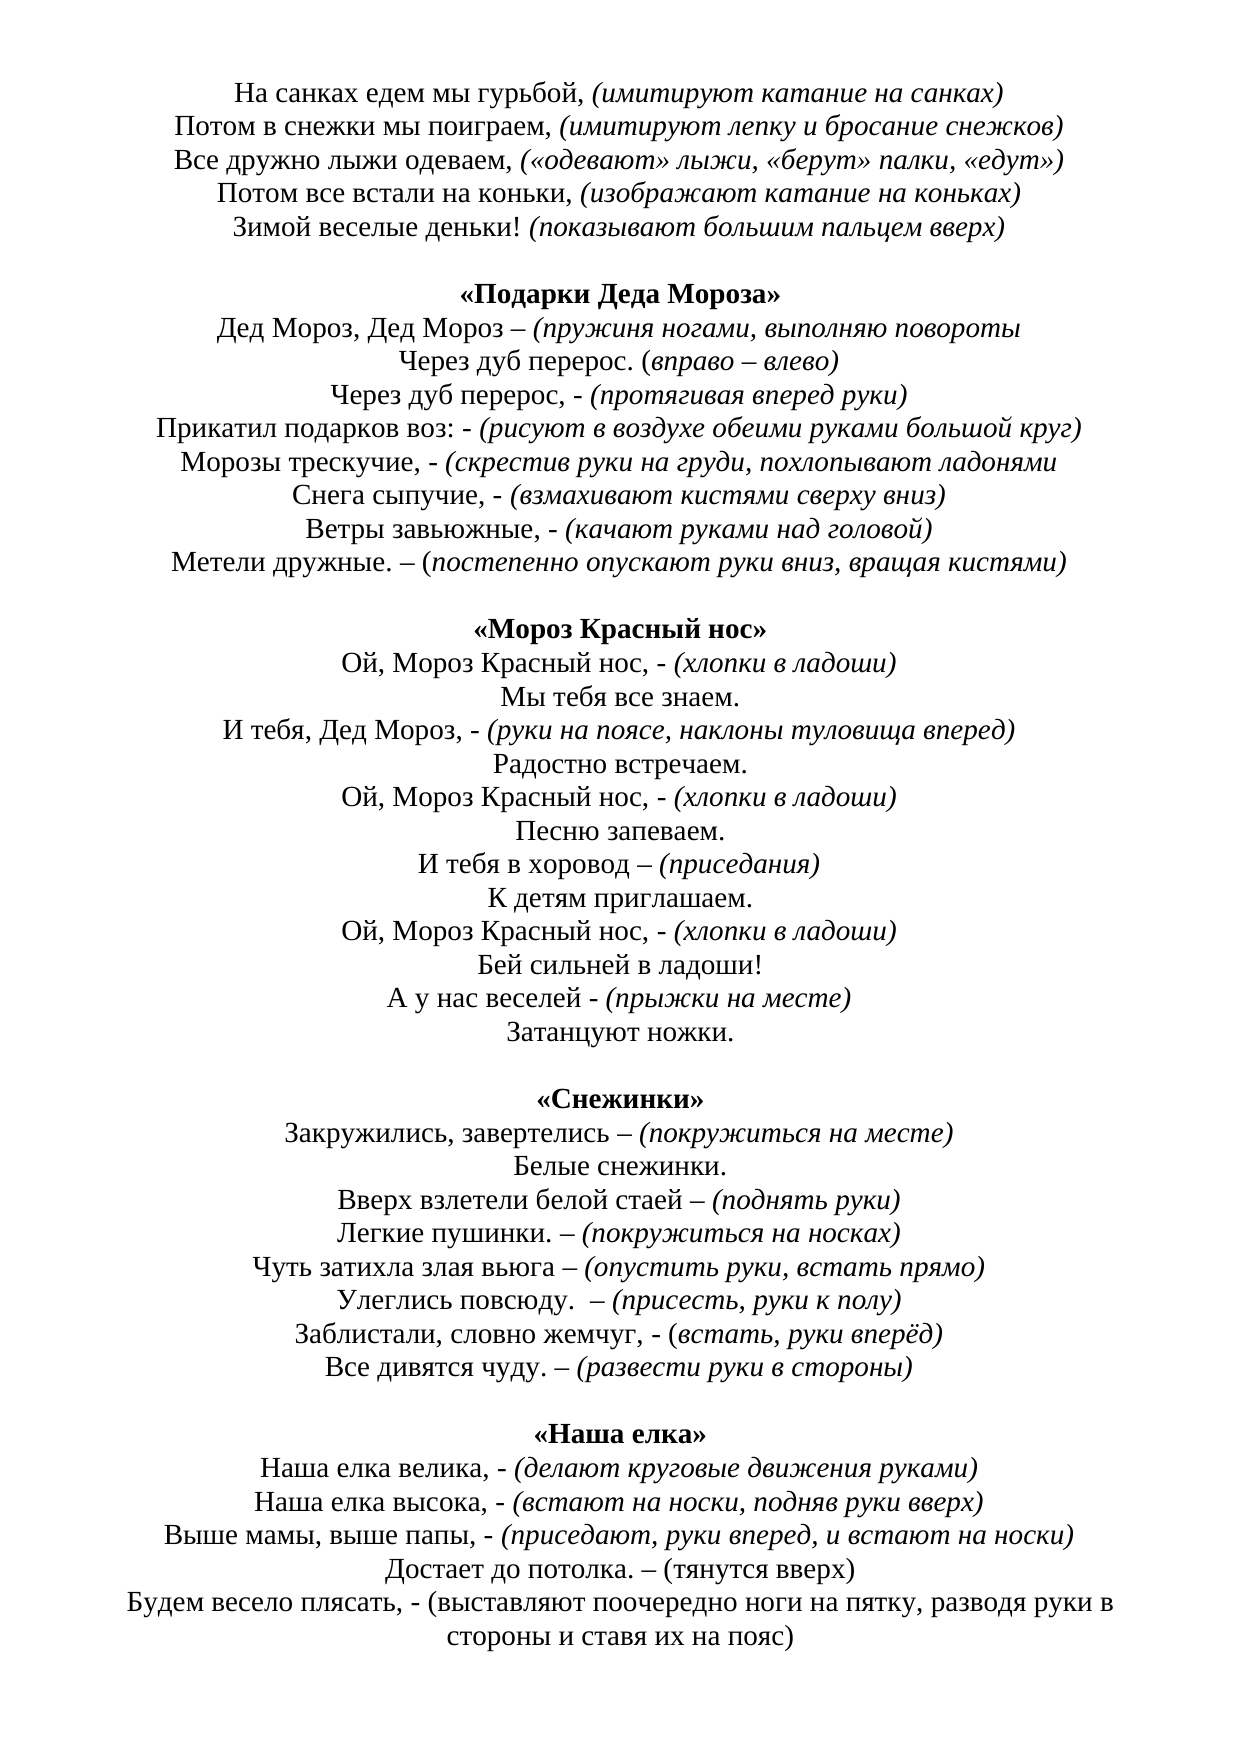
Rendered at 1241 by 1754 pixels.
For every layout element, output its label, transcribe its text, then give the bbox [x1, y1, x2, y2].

text Все дружно лыжи одеваем, («одевают» лыжи, «берут» палки, «едут») [75, 142, 1165, 176]
text Достает до потолка. – (тянутся вверх) [75, 1551, 1165, 1584]
text Чуть затихла злая вьюга – (опустить руки, встать прямо) [75, 1249, 1165, 1282]
text Улеглись повсюду. – (присесть, руки к полу) [75, 1282, 1165, 1316]
text Через дуб перерос, - (протягивая вперед руки) [75, 377, 1165, 410]
text А у нас веселей - (прыжки на месте) [75, 981, 1165, 1014]
text «Снежинки» [75, 1081, 1165, 1115]
text Через дуб перерос. (вправо – влево) [75, 343, 1165, 377]
text Наша елка высока, - (встают на носки, подняв руки вверх) [75, 1484, 1165, 1517]
text На санках едем мы гурьбой, (имитируют катание на санках) [75, 75, 1165, 108]
text Закружились, завертелись – (покружиться на месте) [75, 1115, 1165, 1148]
text Мы тебя все знаем. [75, 679, 1165, 712]
text Ой, Мороз Красный нос, - (хлопки в ладоши) [75, 913, 1165, 947]
text «Подарки Деда Мороза» [75, 276, 1165, 310]
text Потом в снежки мы поиграем, (имитируют лепку и бросание снежков) [75, 108, 1165, 142]
text Заблистали, словно жемчуг, - (встать, руки вперёд) [75, 1316, 1165, 1349]
text Вверх взлетели белой стаей – (поднять руки) [75, 1182, 1165, 1215]
text Белые снежинки. [75, 1148, 1165, 1182]
text К детям приглашаем. [75, 880, 1165, 913]
text Все дивятся чуду. – (развести руки в стороны) [75, 1349, 1165, 1383]
text Дед Мороз, Дед Мороз – (пружиня ногами, выполняю повороты [75, 310, 1165, 343]
text Выше мамы, выше папы, - (приседают, руки вперед, и встают на носки) [75, 1517, 1165, 1551]
text И тебя, Дед Мороз, - (руки на поясе, наклоны туловища вперед) [75, 712, 1165, 746]
text «Мороз Красный нос» [75, 612, 1165, 645]
text И тебя в хоровод – (приседания) [75, 846, 1165, 880]
text Легкие пушинки. – (покружиться на носках) [75, 1215, 1165, 1249]
text Будем весело плясать, - (выставляют поочередно ноги на пятку, разводя руки в стороны и ставя их на пояс) [75, 1584, 1165, 1651]
text Ой, Мороз Красный нос, - (хлопки в ладоши) [75, 779, 1165, 813]
text Снега сыпучие, - (взмахивают кистями сверху вниз) [75, 477, 1165, 511]
text Потом все встали на коньки, (изображают катание на коньках) [75, 176, 1165, 209]
text Наша елка велика, - (делают круговые движения руками) [75, 1450, 1165, 1484]
text Прикатил подарков воз: - (рисуют в воздухе обеими руками большой круг) [75, 410, 1165, 444]
text Затанцуют ножки. [75, 1014, 1165, 1048]
text Бей сильней в ладоши! [75, 947, 1165, 981]
text Метели дружные. – (постепенно опускают руки вниз, вращая кистями) [75, 544, 1165, 578]
text «Наша елка» [75, 1417, 1165, 1450]
text Морозы трескучие, - (скрестив руки на груди, похлопывают ладонями [75, 444, 1165, 477]
text Зимой веселые деньки! (показывают большим пальцем вверх) [75, 209, 1165, 243]
text Ветры завьюжные, - (качают руками над головой) [75, 511, 1165, 544]
text Ой, Мороз Красный нос, - (хлопки в ладоши) [75, 645, 1165, 679]
text Песню запеваем. [75, 813, 1165, 846]
text Радостно встречаем. [75, 746, 1165, 779]
